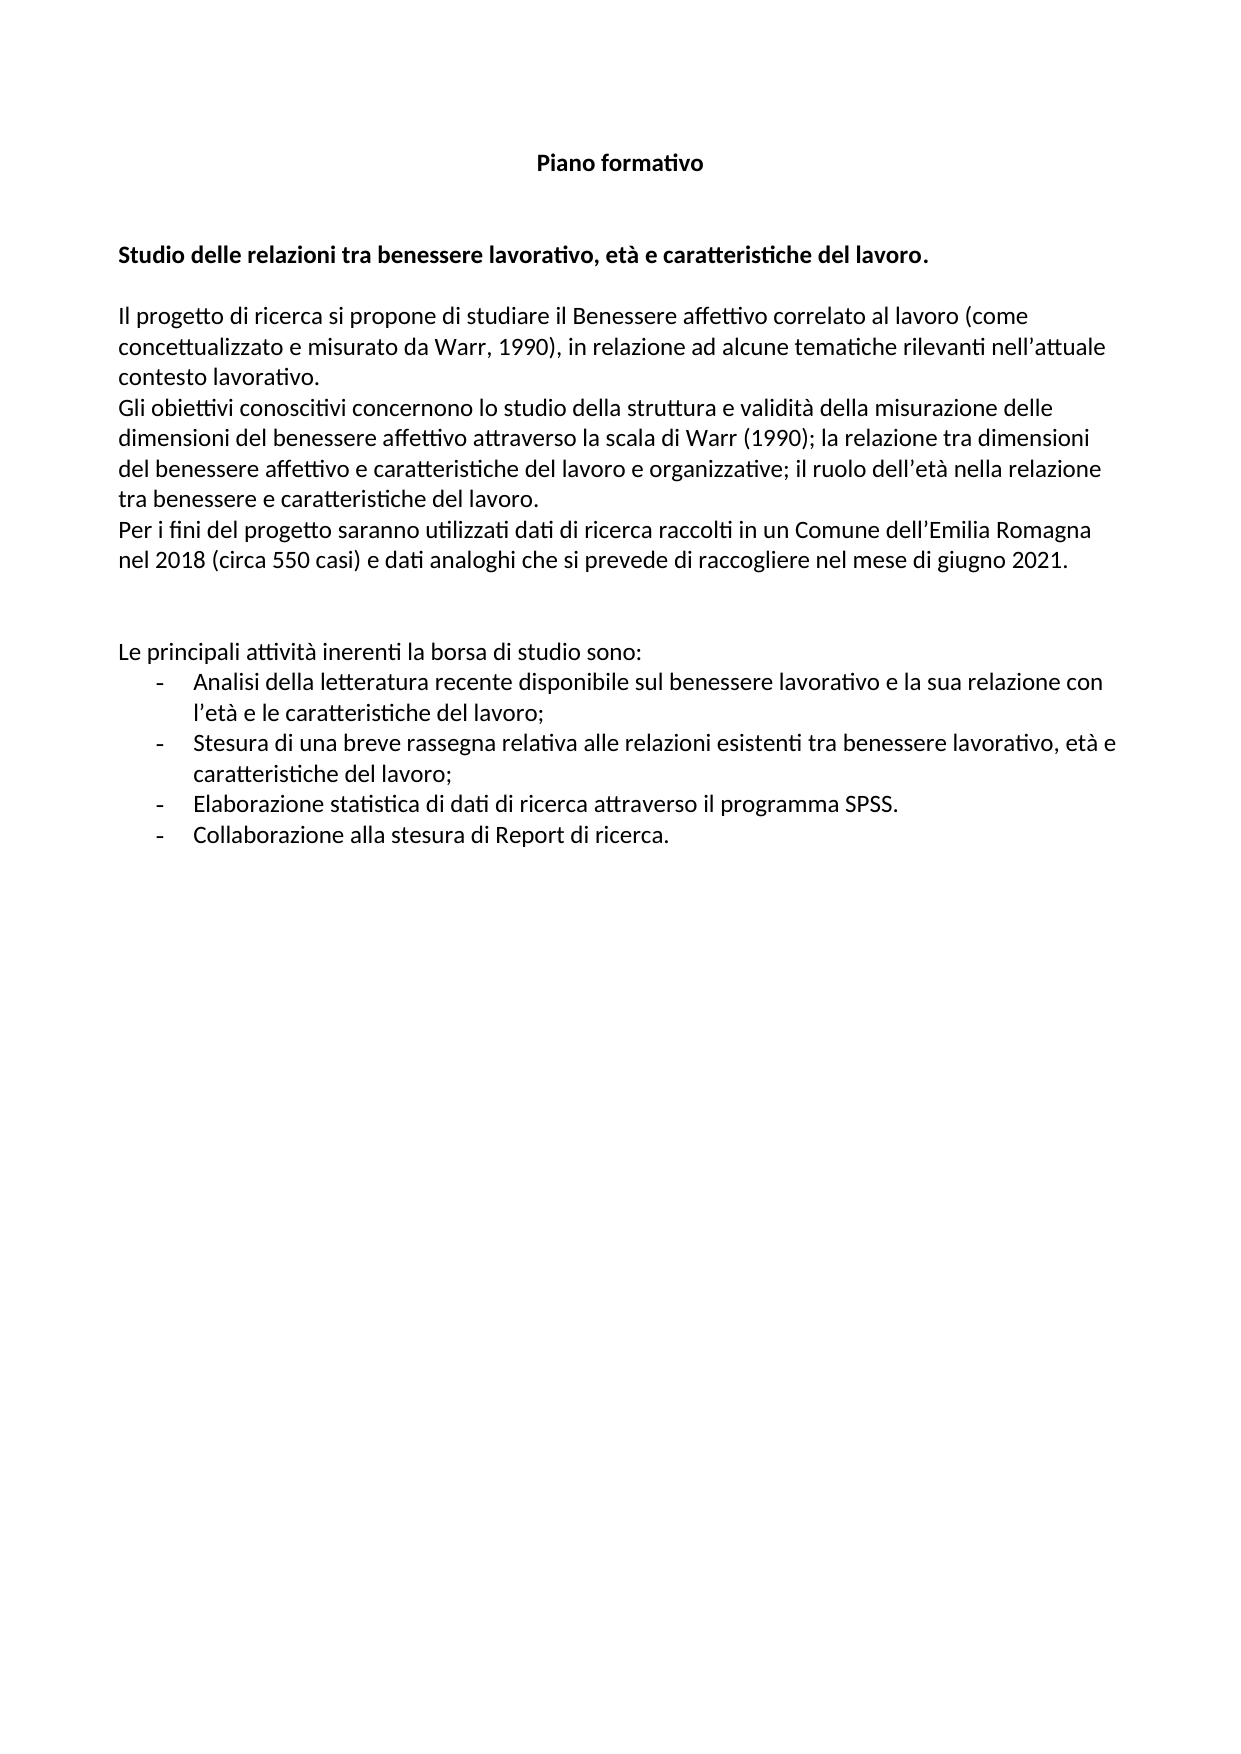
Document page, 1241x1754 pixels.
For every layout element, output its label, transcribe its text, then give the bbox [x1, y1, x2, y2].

text Le principali attività inerenti la borsa di studio sono: [118, 636, 1122, 666]
list Elaborazione statistica di dati di ricerca attraverso il programma SPSS. [156, 788, 1122, 819]
text Piano formativo [118, 148, 1122, 178]
list Analisi della letteratura recente disponibile sul benessere lavorativo e la sua relazione con l’età e le caratteristiche del lavoro; [156, 666, 1122, 727]
text Per i fini del progetto saranno utilizzati dati di ricerca raccolti in un Comune dell’Emilia Romagna nel 2018 (circa 550 casi) e dati analoghi che si prevede di raccogliere nel mese di giugno 2021. [118, 514, 1122, 575]
text Studio delle relazioni tra benessere lavorativo, età e caratteristiche del lavoro. [118, 239, 1122, 270]
list Stesura di una breve rassegna relativa alle relazioni esistenti tra benessere lavorativo, età e caratteristiche del lavoro; [156, 727, 1122, 788]
list Collaborazione alla stesura di Report di ricerca. [156, 819, 1122, 849]
text Il progetto di ricerca si propone di studiare il Benessere affettivo correlato al lavoro (come concettualizzato e misurato da Warr, 1990), in relazione ad alcune tematiche rilevanti nell’attuale contesto lavorativo. [118, 300, 1122, 392]
text Gli obiettivi conoscitivi concernono lo studio della struttura e validità della misurazione delle dimensioni del benessere affettivo attraverso la scala di Warr (1990); la relazione tra dimensioni del benessere affettivo e caratteristiche del lavoro e organizzative; il ruolo dell’età nella relazione tra benessere e caratteristiche del lavoro. [118, 392, 1122, 514]
